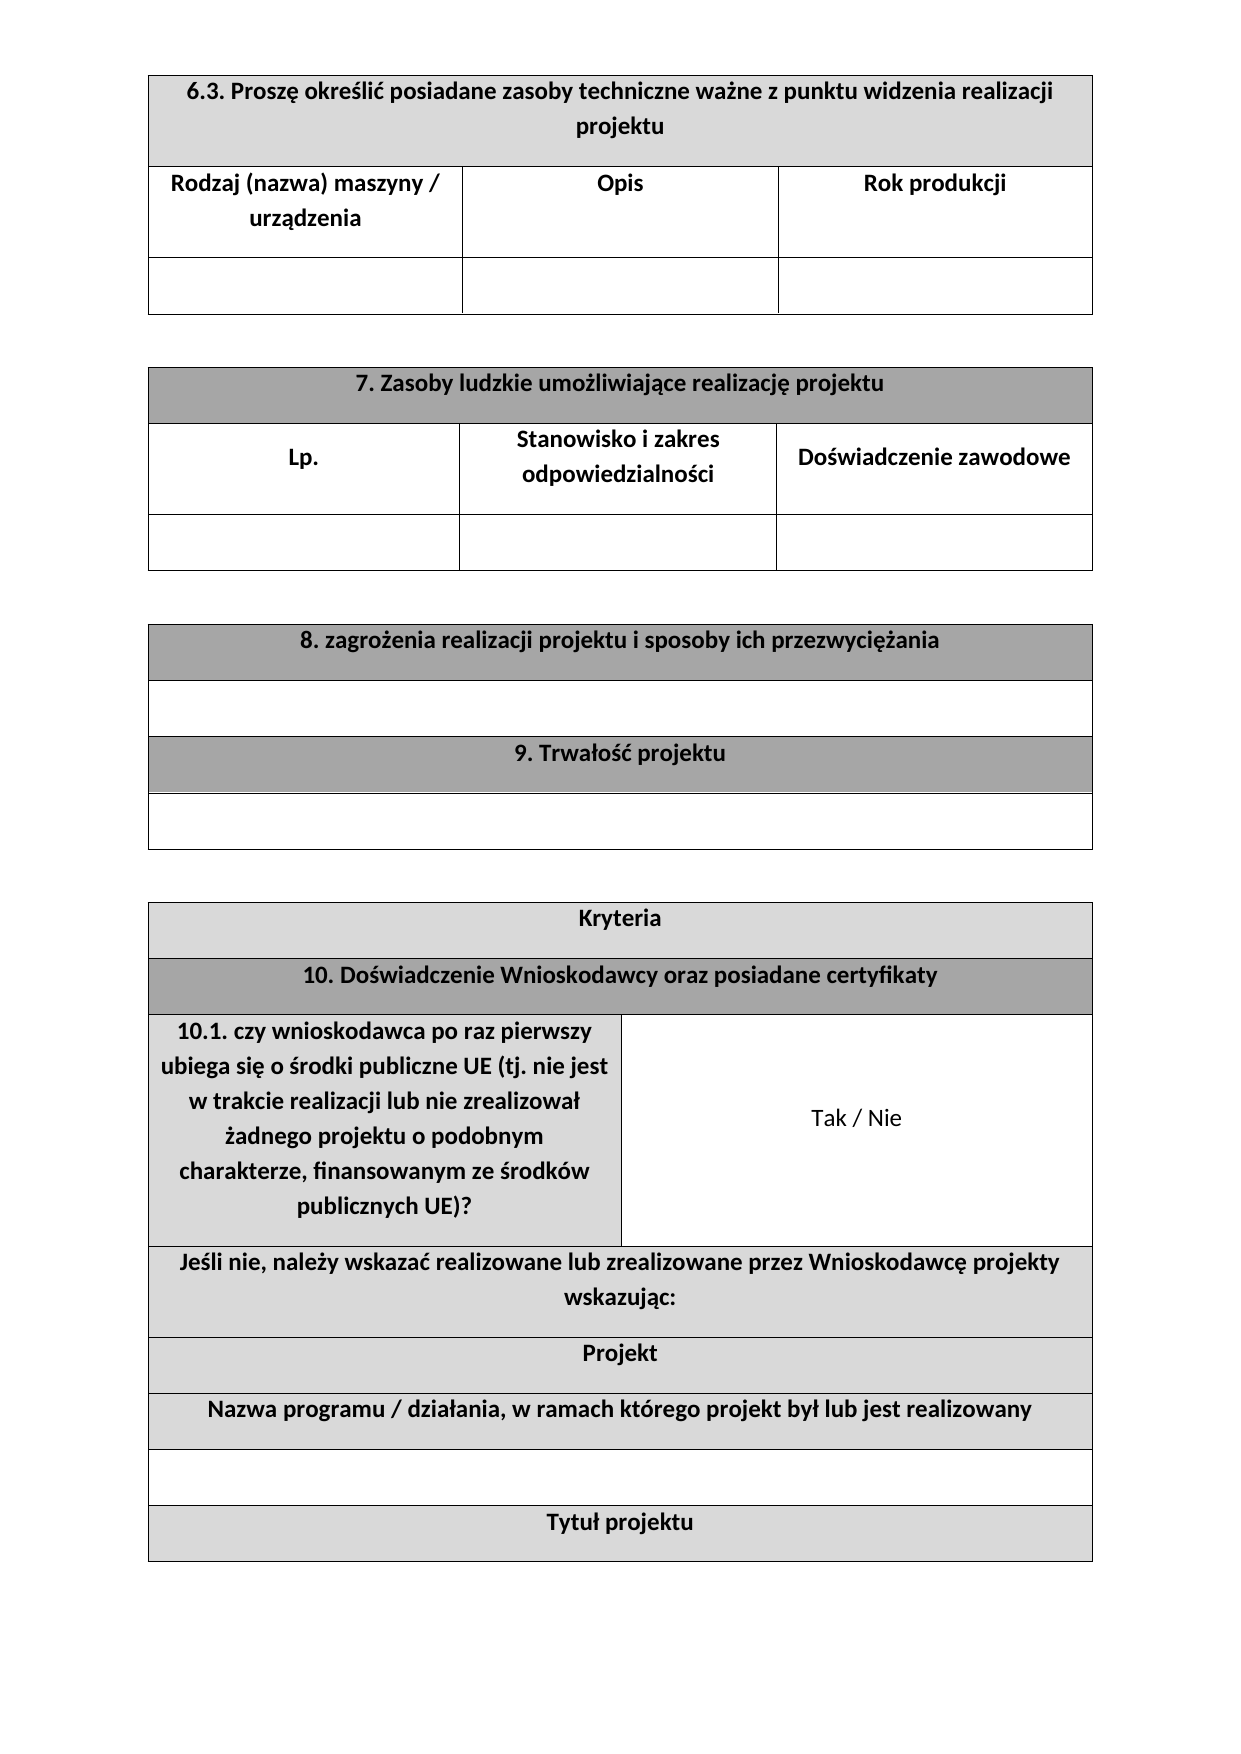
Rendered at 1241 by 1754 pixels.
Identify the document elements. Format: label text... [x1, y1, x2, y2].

table_cell Stanowisko i zakres odpowiedzialności [460, 424, 776, 514]
table_cell 10.1. czy wnioskodawca po raz pierwszy ubiega się o środki publiczne UE (tj. nie jest w trakcie realizacji lub nie zrealizował żadnego projektu o podobnym charakterze, finansowanym ze środków publicznych UE)? [149, 1015, 621, 1246]
table_cell [149, 1450, 1092, 1505]
table_cell 9. Trwałość projektu [149, 737, 1092, 792]
table_cell [149, 681, 1092, 736]
table_cell [149, 515, 459, 570]
table_cell Jeśli nie, należy wskazać realizowane lub zrealizowane przez Wnioskodawcę projekty wskazując: [149, 1247, 1092, 1337]
table_header Kryteria [149, 903, 1092, 958]
table_cell Opis [463, 167, 778, 257]
table_header 8. zagrożenia realizacji projektu i sposoby ich przezwyciężania [149, 625, 1092, 680]
table_cell Nazwa programu / działania, w ramach którego projekt był lub jest realizowany [149, 1394, 1092, 1449]
table_cell [779, 258, 1092, 313]
table_cell Lp. [149, 424, 459, 514]
table_cell 10. Doświadczenie Wnioskodawcy oraz posiadane certyfikaty [149, 959, 1092, 1014]
table_cell [149, 794, 1092, 848]
table_cell Tytuł projektu [149, 1506, 1092, 1561]
table_cell [149, 258, 462, 313]
table_cell Projekt [149, 1338, 1092, 1393]
table_cell Tak / Nie [622, 1015, 1092, 1246]
table_cell Doświadczenie zawodowe [777, 424, 1092, 514]
table_cell Rok produkcji [779, 167, 1092, 257]
table_cell 6.3. Proszę określić posiadane zasoby techniczne ważne z punktu widzenia realizacji projektu [149, 76, 1092, 166]
table_cell Rodzaj (nazwa) maszyny / urządzenia [149, 167, 462, 257]
table_cell [463, 258, 778, 313]
table_header 7. Zasoby ludzkie umożliwiające realizację projektu [149, 368, 1092, 423]
table_cell [460, 515, 776, 570]
table_cell [777, 515, 1092, 570]
